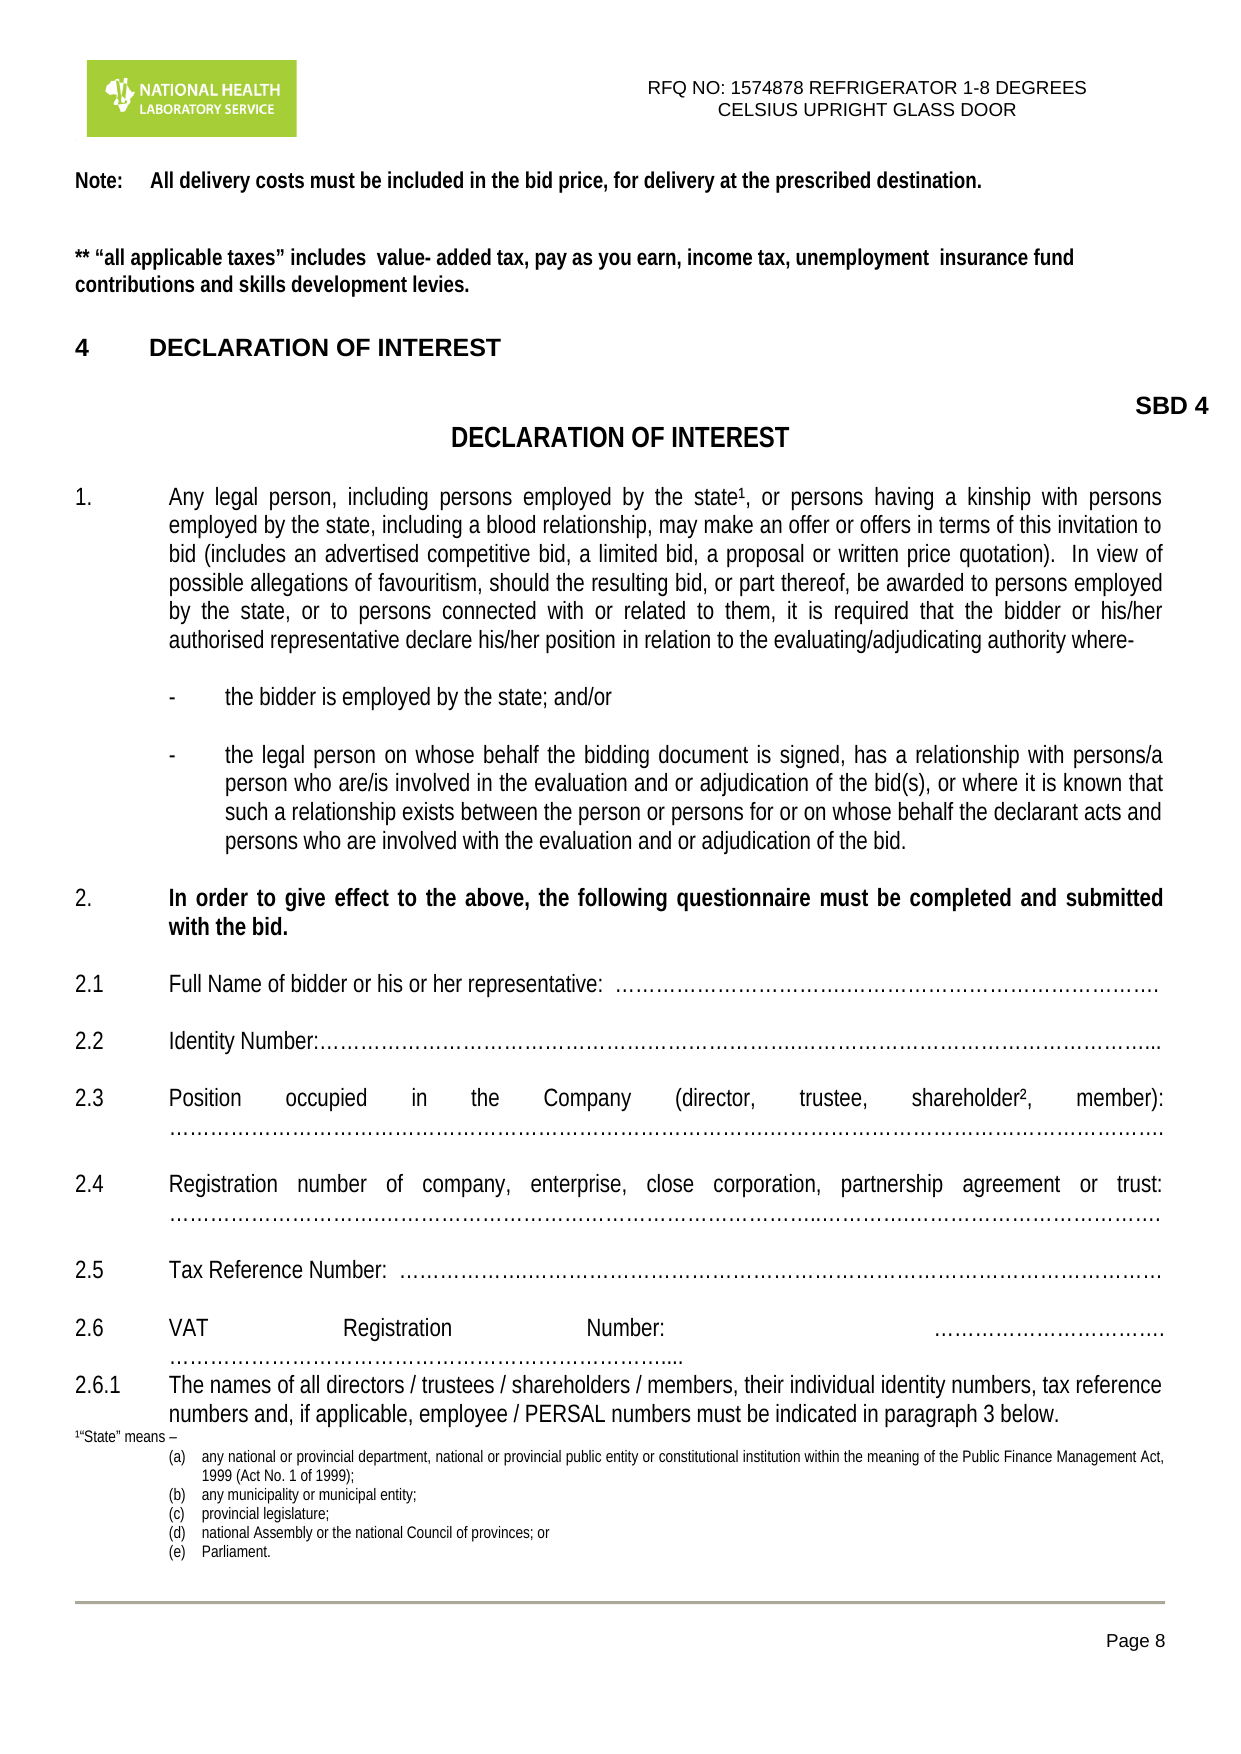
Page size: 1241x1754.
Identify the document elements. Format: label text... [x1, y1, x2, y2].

text Note: All delivery costs must be included in the bid price, for delivery at the prescribed destination. [75, 167, 1165, 193]
list Registration number of company, enterprise, close corporation, partnership agreement or trust: ………………………….………………………………………………………..………….………………………………. [75, 1169, 1165, 1227]
subtitle DECLARATION OF INTEREST [75, 333, 1165, 362]
text (c) provincial legislature; [75, 1504, 1165, 1523]
list Position occupied in the Company (director, trustee, shareholder², member): …………………………………………………………………………….…………………………………………………. [75, 1083, 1165, 1141]
text - the bidder is employed by the state; and/or [75, 682, 1165, 711]
text - the legal person on whose behalf the bidding document is signed, has a relationship with persons/a person who are/is involved in the evaluation and or adjudication of the bid(s), or where it is known that such a relationship exists between the person or persons for or on whose behalf the declarant acts and persons who are involved with the evaluation and or adjudication of the bid. [75, 740, 1165, 854]
text SBD 4 [75, 391, 1165, 420]
picture [86, 60, 297, 137]
text 2.6.1 The names of all directors / trustees / shareholders / members, their individual identity numbers, tax reference numbers and, if applicable, employee / PERSAL numbers must be indicated in paragraph 3 below. [75, 1370, 1165, 1427]
text 1. Any legal person, including persons employed by the state¹, or persons having a kinship with persons employed by the state, including a blood relationship, may make an offer or offers in terms of this invitation to bid (includes an advertised competitive bid, a limited bid, a proposal or written price quotation). In view of possible allegations of favouritism, should the resulting bid, or part thereof, be awarded to persons employed by the state, or to persons connected with or related to them, it is required that the bidder or his/her authorised representative declare his/her position in relation to the evaluating/adjudicating authority where- [75, 482, 1165, 654]
text ¹“State” means – [75, 1427, 1165, 1446]
text ** “all applicable taxes” includes value- added tax, pay as you earn, income tax, unemployment insurance fund contributions and skills development levies. [75, 244, 1165, 297]
list Tax Reference Number: ……………….………………………………………………………………………………… [75, 1255, 1165, 1284]
text 2. In order to give effect to the above, the following questionnaire must be completed and submitted with the bid. [75, 883, 1165, 940]
text DECLARATION OF INTEREST [75, 420, 1165, 453]
text (e) Parliament. [75, 1542, 1165, 1561]
text (d) national Assembly or the national Council of provinces; or [75, 1523, 1165, 1542]
list VAT Registration Number: …………………………….……………………………………………………………….... [75, 1313, 1165, 1370]
text (a) any national or provincial department, national or provincial public entity or constitutional institution within the meaning of the Public Finance Management Act, 1999 (Act No. 1 of 1999); [75, 1446, 1165, 1485]
list Identity Number:…………………………………………………………….……………………………………………... [75, 1026, 1165, 1055]
text 2.1 Full Name of bidder or his or her representative: …………………………….………………………………………. [75, 969, 1165, 997]
text (b) any municipality or municipal entity; [75, 1485, 1165, 1504]
